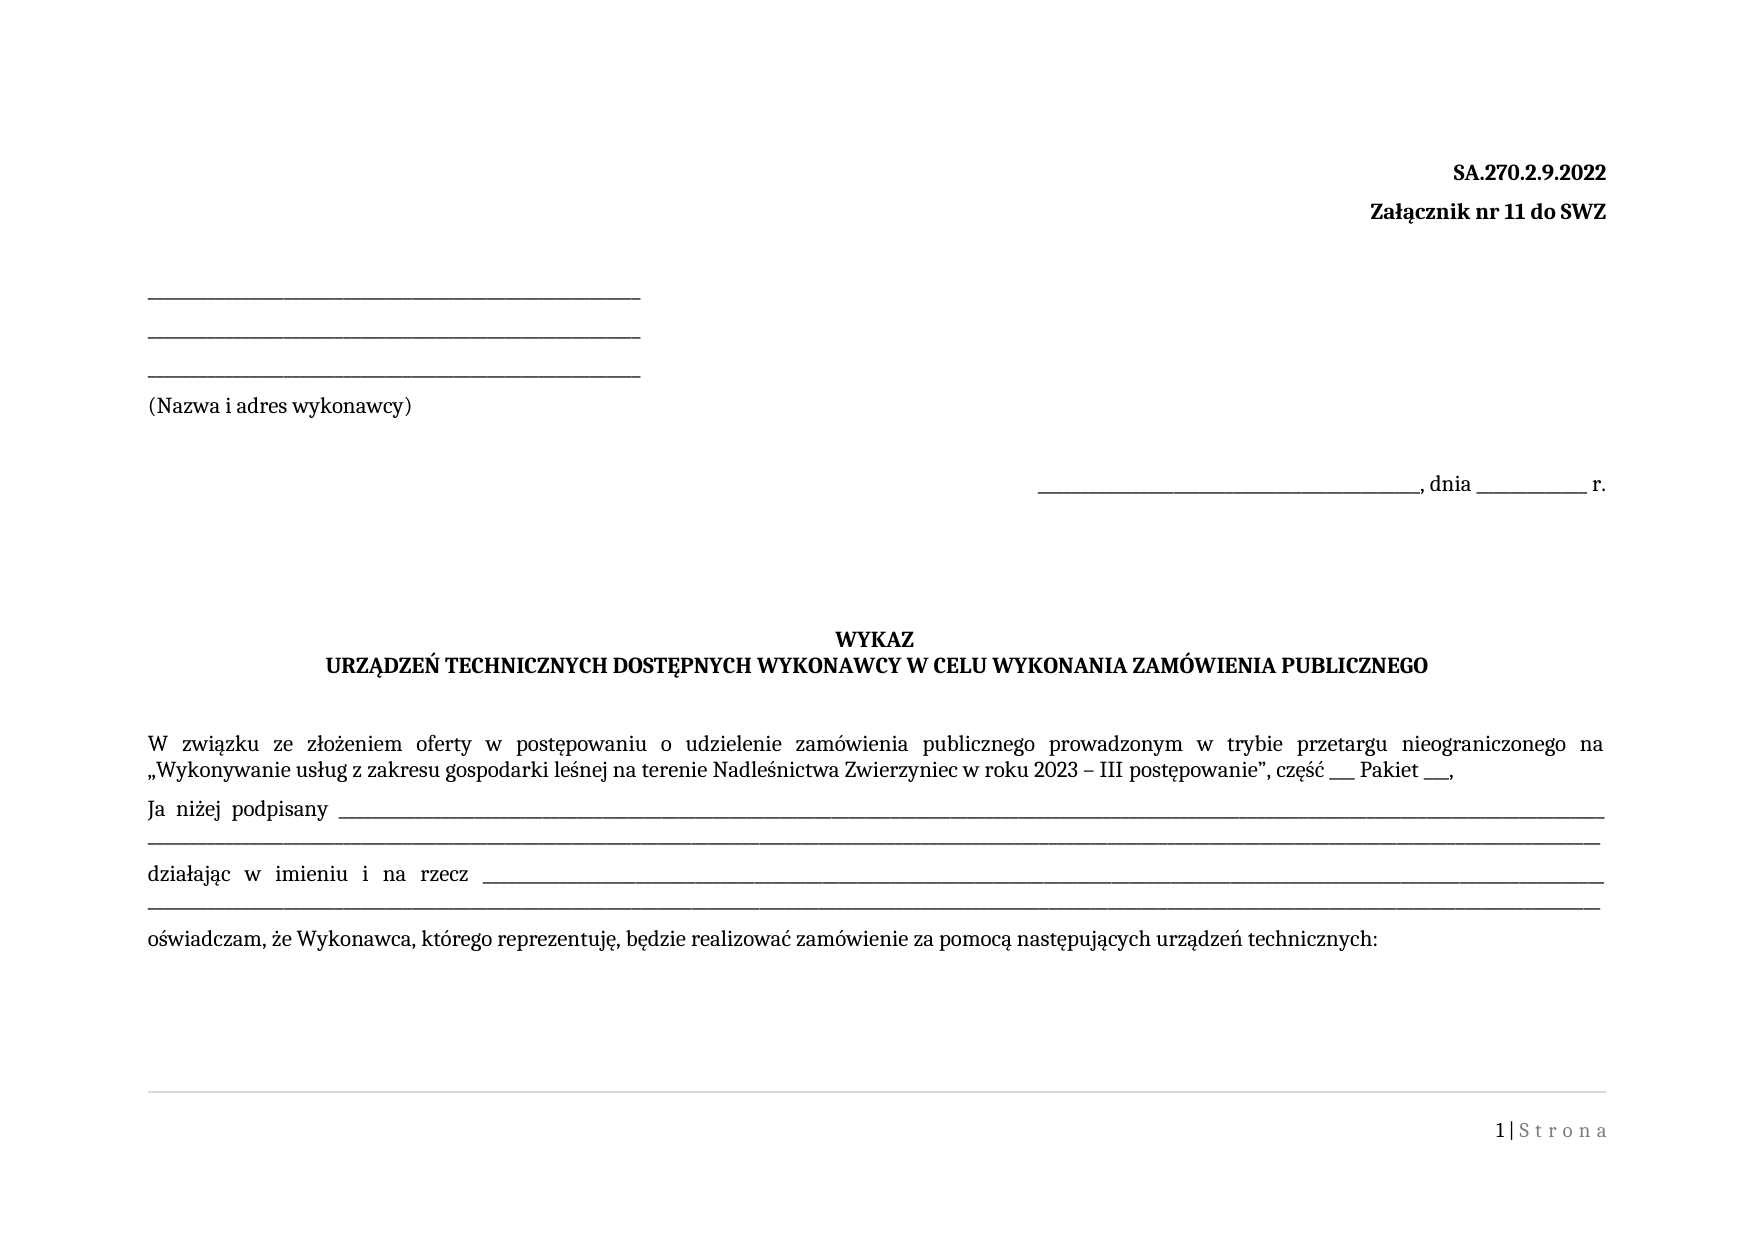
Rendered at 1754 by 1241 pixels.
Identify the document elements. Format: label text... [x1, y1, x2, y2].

text WYKAZ URZĄDZEŃ TECHNICZNYCH DOSTĘPNYCH WYKONAWCY W CELU WYKONANIA ZAMÓWIENIA PUBLICZNEGO [148, 626, 1606, 679]
text (Nazwa i adres wykonawcy) [148, 393, 1606, 419]
text SA.270.2.9.2022 [148, 160, 1606, 186]
text __________________________________________________________ [148, 354, 1606, 381]
text Ja niżej podpisany _____________________________________________________________________________________________________________________________________________________ ___________________________________________________________________________________________________________________________________________________________________________ [148, 796, 1606, 848]
text _____________________________________________, dnia _____________ r. [148, 471, 1606, 497]
text __________________________________________________________ [148, 316, 1606, 342]
text Załącznik nr 11 do SWZ [148, 199, 1606, 225]
text W związku ze złożeniem oferty w postępowaniu o udzielenie zamówienia publicznego prowadzonym w trybie przetargu nieograniczonego na „Wykonywanie usług z zakresu gospodarki leśnej na terenie Nadleśnictwa Zwierzyniec w roku 2023 – III postępowanie”, część ___ Pakiet ___, [148, 730, 1606, 783]
text działając w imieniu i na rzecz ____________________________________________________________________________________________________________________________________ ___________________________________________________________________________________________________________________________________________________________________________ [148, 861, 1606, 913]
text __________________________________________________________ [148, 277, 1606, 303]
text oświadczam, że Wykonawca, którego reprezentuję, będzie realizować zamówienie za pomocą następujących urządzeń technicznych: [148, 926, 1606, 952]
